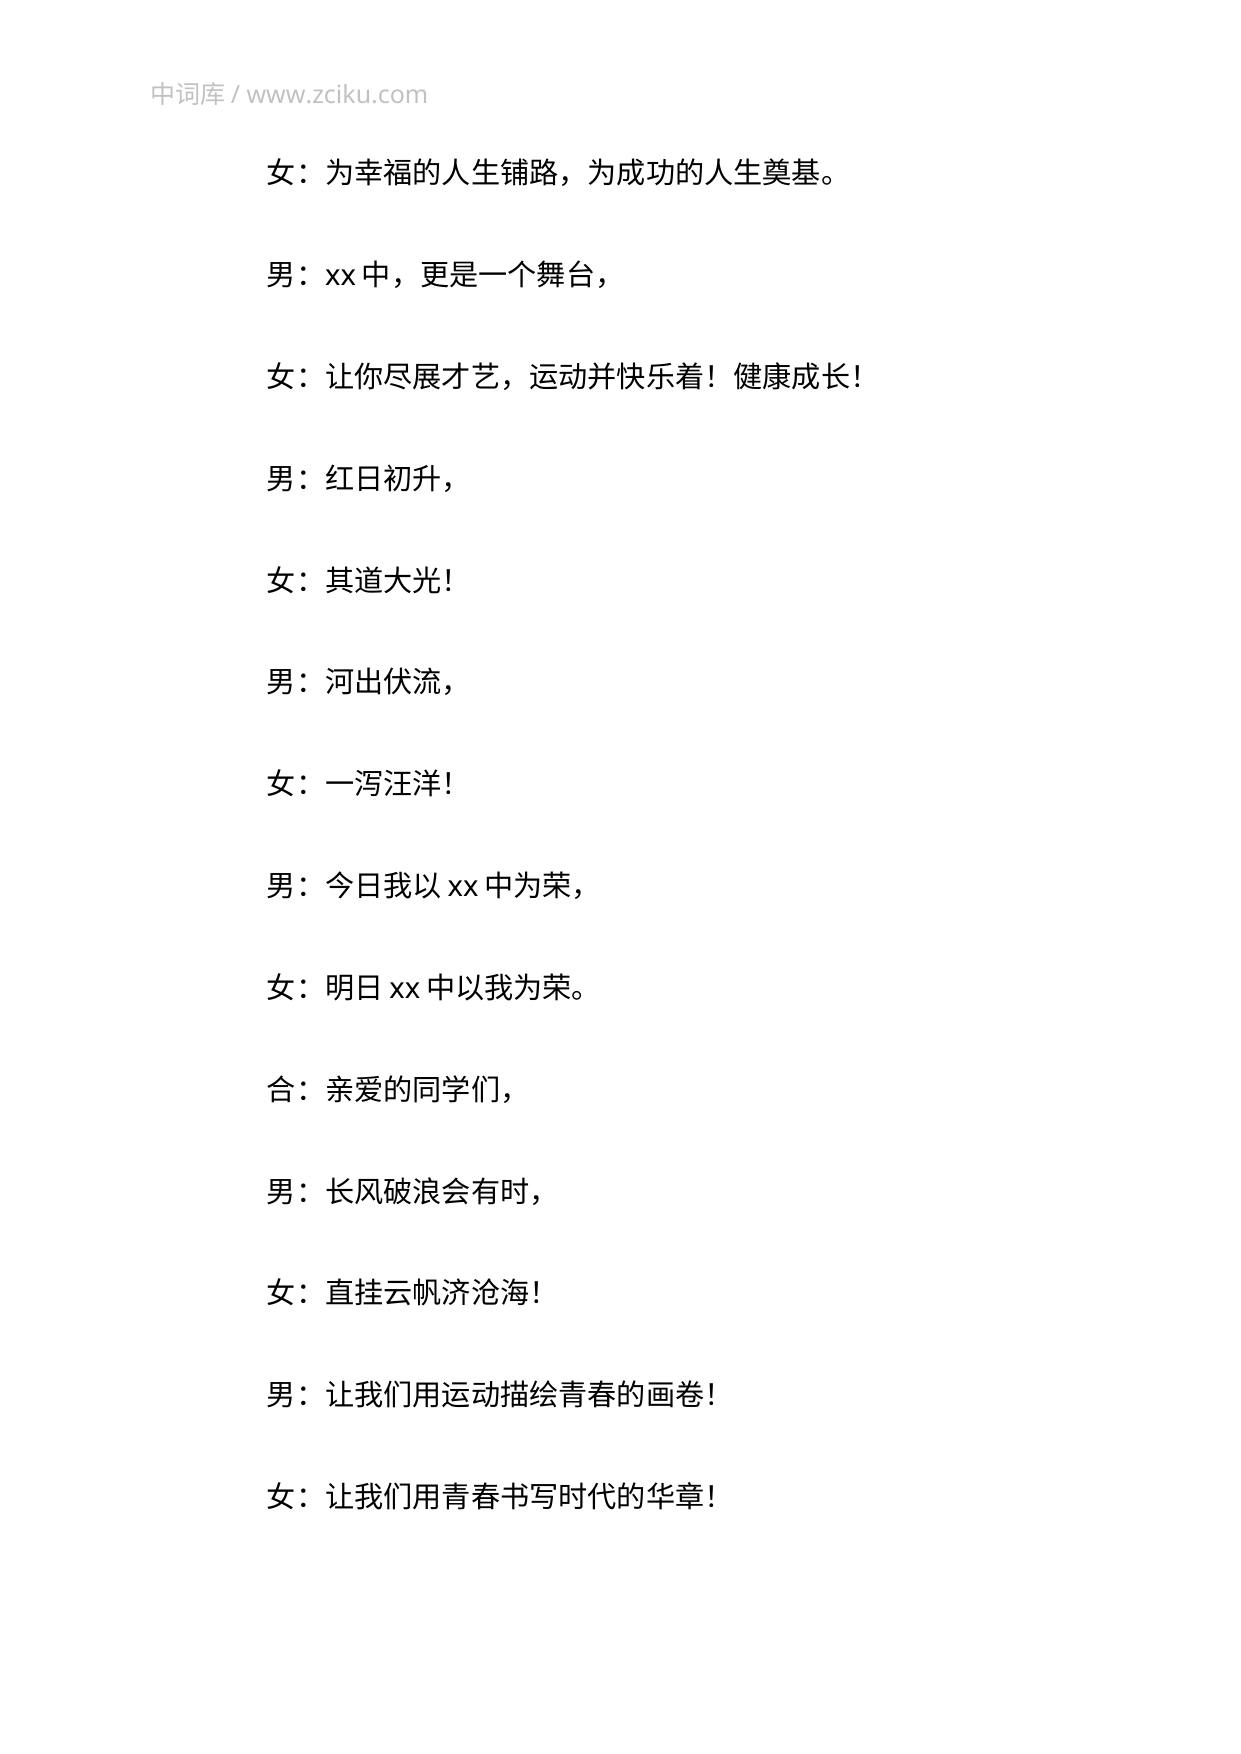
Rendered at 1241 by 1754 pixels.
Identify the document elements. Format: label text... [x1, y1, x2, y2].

text 男：红日初升， [150, 456, 1090, 498]
text 合：亲爱的同学们， [150, 1067, 1090, 1109]
text 男：河出伏流， [150, 659, 1090, 701]
text 女：让你尽展才艺，运动并快乐着！健康成长！ [150, 354, 1090, 396]
text 女：其道大光！ [150, 557, 1090, 599]
text 女：一泻汪洋！ [150, 761, 1090, 803]
text 女：让我们用青春书写时代的华章！ [150, 1474, 1090, 1516]
text 男：今日我以xx中为荣， [150, 863, 1090, 905]
text 男：让我们用运动描绘青春的画卷！ [150, 1372, 1090, 1414]
text 男：xx中，更是一个舞台， [150, 252, 1090, 294]
text 女：直挂云帆济沧海！ [150, 1270, 1090, 1312]
text 女：明日xx中以我为荣。 [150, 964, 1090, 1007]
text 男：长风破浪会有时， [150, 1168, 1090, 1211]
text 女：为幸福的人生铺路，为成功的人生奠基。 [150, 150, 1090, 192]
